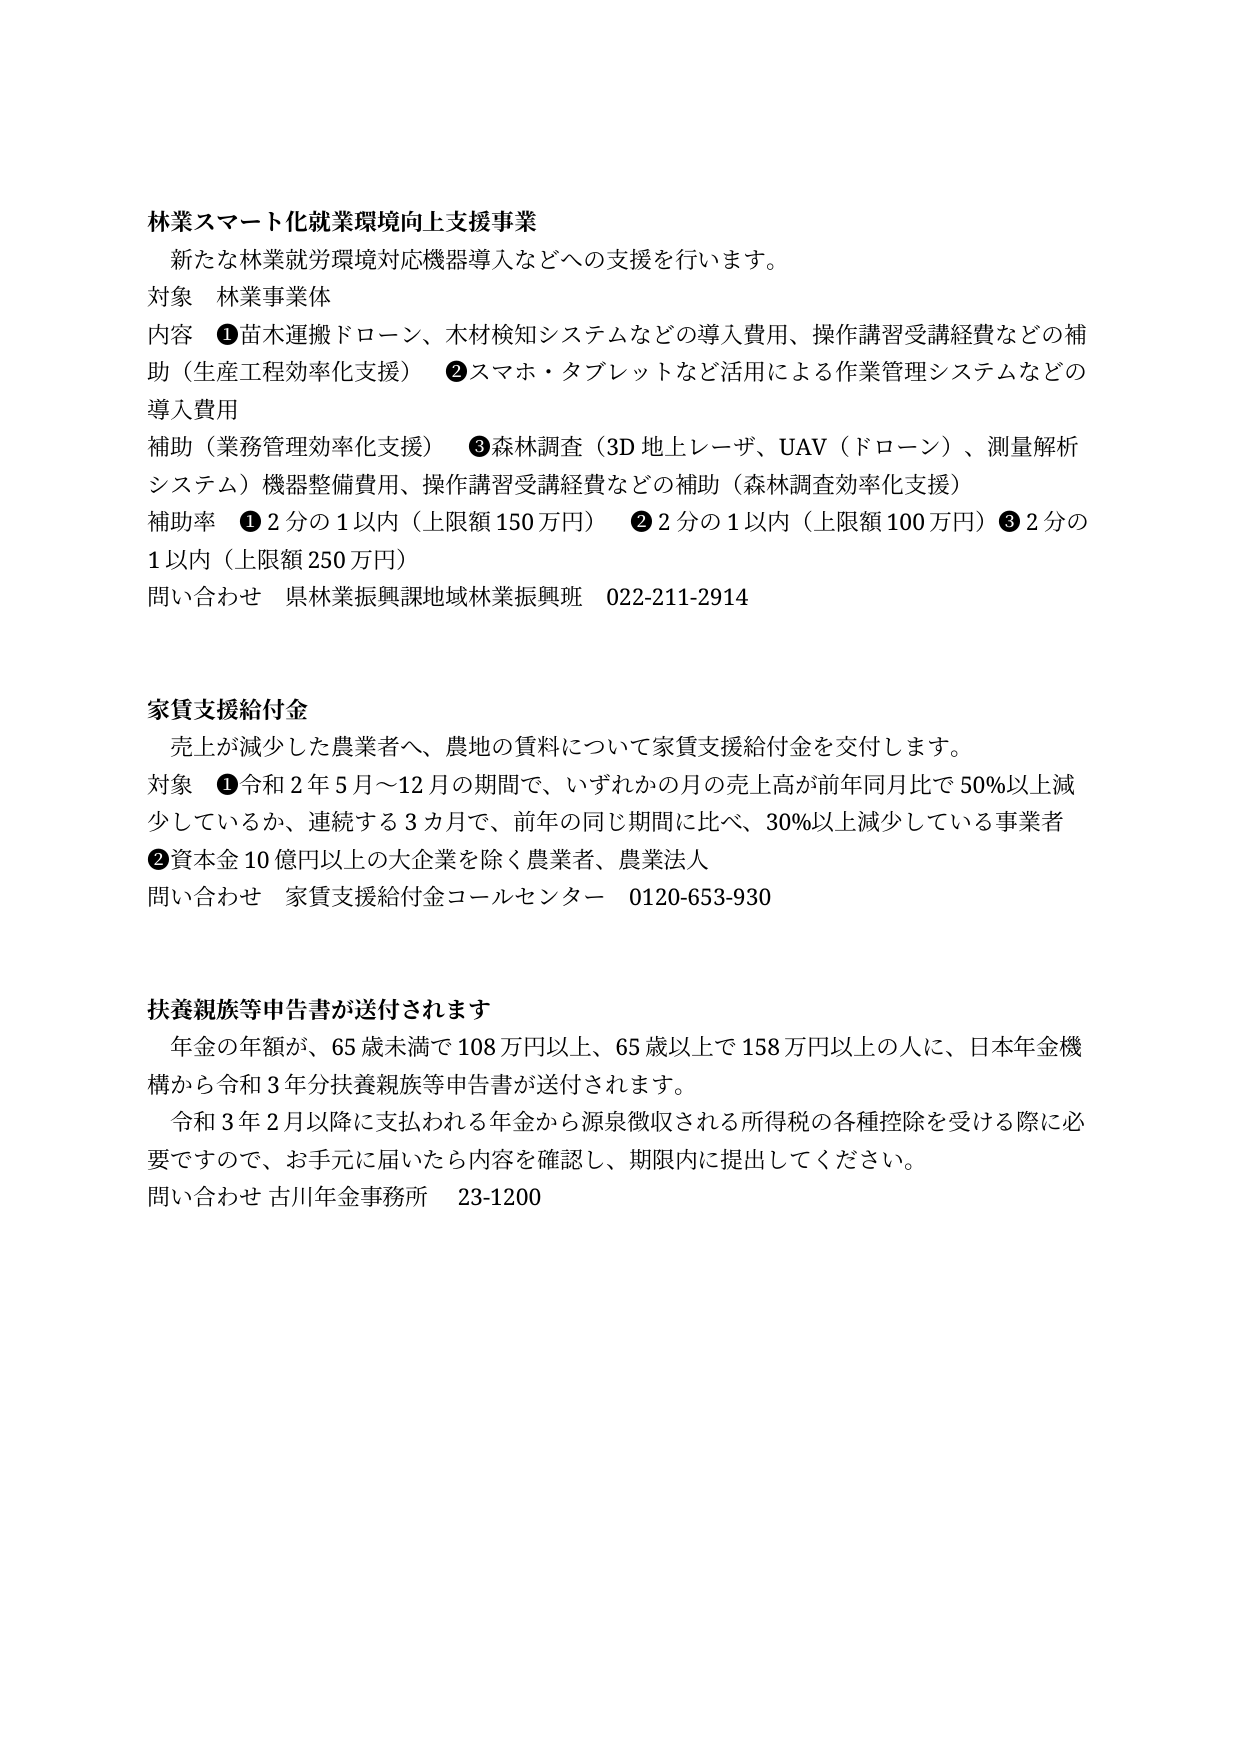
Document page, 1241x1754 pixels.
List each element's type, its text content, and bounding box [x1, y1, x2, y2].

text 対象 林業事業体 [148, 277, 1092, 314]
text 問い合わせ 家賃支援給付金コールセンター 0120-653-930 [148, 877, 1092, 914]
text 家賃支援給付金 [148, 689, 1092, 727]
text 対象 ➊令和2年5月～12月の期間で、いずれかの月の売上高が前年同月比で50%以上減少しているか、連続する3カ月で、前年の同じ期間に比べ、30%以上減少している事業者 ➋資本金10億円以上の大企業を除く農業者、農業法人 [148, 764, 1092, 877]
text 扶養親族等申告書が送付されます [148, 989, 1092, 1027]
text 新たな林業就労環境対応機器導入などへの支援を行います。 [148, 239, 1092, 277]
text 年金の年額が、65歳未満で108万円以上、65歳以上で158万円以上の人に、日本年金機構から令和3年分扶養親族等申告書が送付されます。 [148, 1027, 1092, 1102]
text 売上が減少した農業者へ、農地の賃料について家賃支援給付金を交付します。 [148, 727, 1092, 764]
text 令和3年2月以降に支払われる年金から源泉徴収される所得税の各種控除を受ける際に必要ですので、お手元に届いたら内容を確認し、期限内に提出してください。 [148, 1102, 1092, 1177]
text 内容 ➊苗木運搬ドローン、木材検知システムなどの導入費用、操作講習受講経費などの補助（生産工程効率化支援） ➋スマホ・タブレットなど活用による作業管理システムなどの導入費用 [148, 314, 1092, 427]
text 問い合わせ 古川年金事務所 23-1200 [148, 1177, 1092, 1214]
text 補助率 ➊2 分の1以内（上限額150万円） ➋2 分の1以内（上限額100万円）➌2分の1以内（上限額250万円） [148, 502, 1092, 577]
text 林業スマート化就業環境向上支援事業 [148, 202, 1092, 239]
text 問い合わせ 県林業振興課地域林業振興班 022-211-2914 [148, 577, 1092, 614]
text 補助（業務管理効率化支援） ➌森林調査（3D 地上レーザ、UAV（ドローン）、測量解析システム）機器整備費用、操作講習受講経費などの補助（森林調査効率化支援） [148, 427, 1092, 502]
